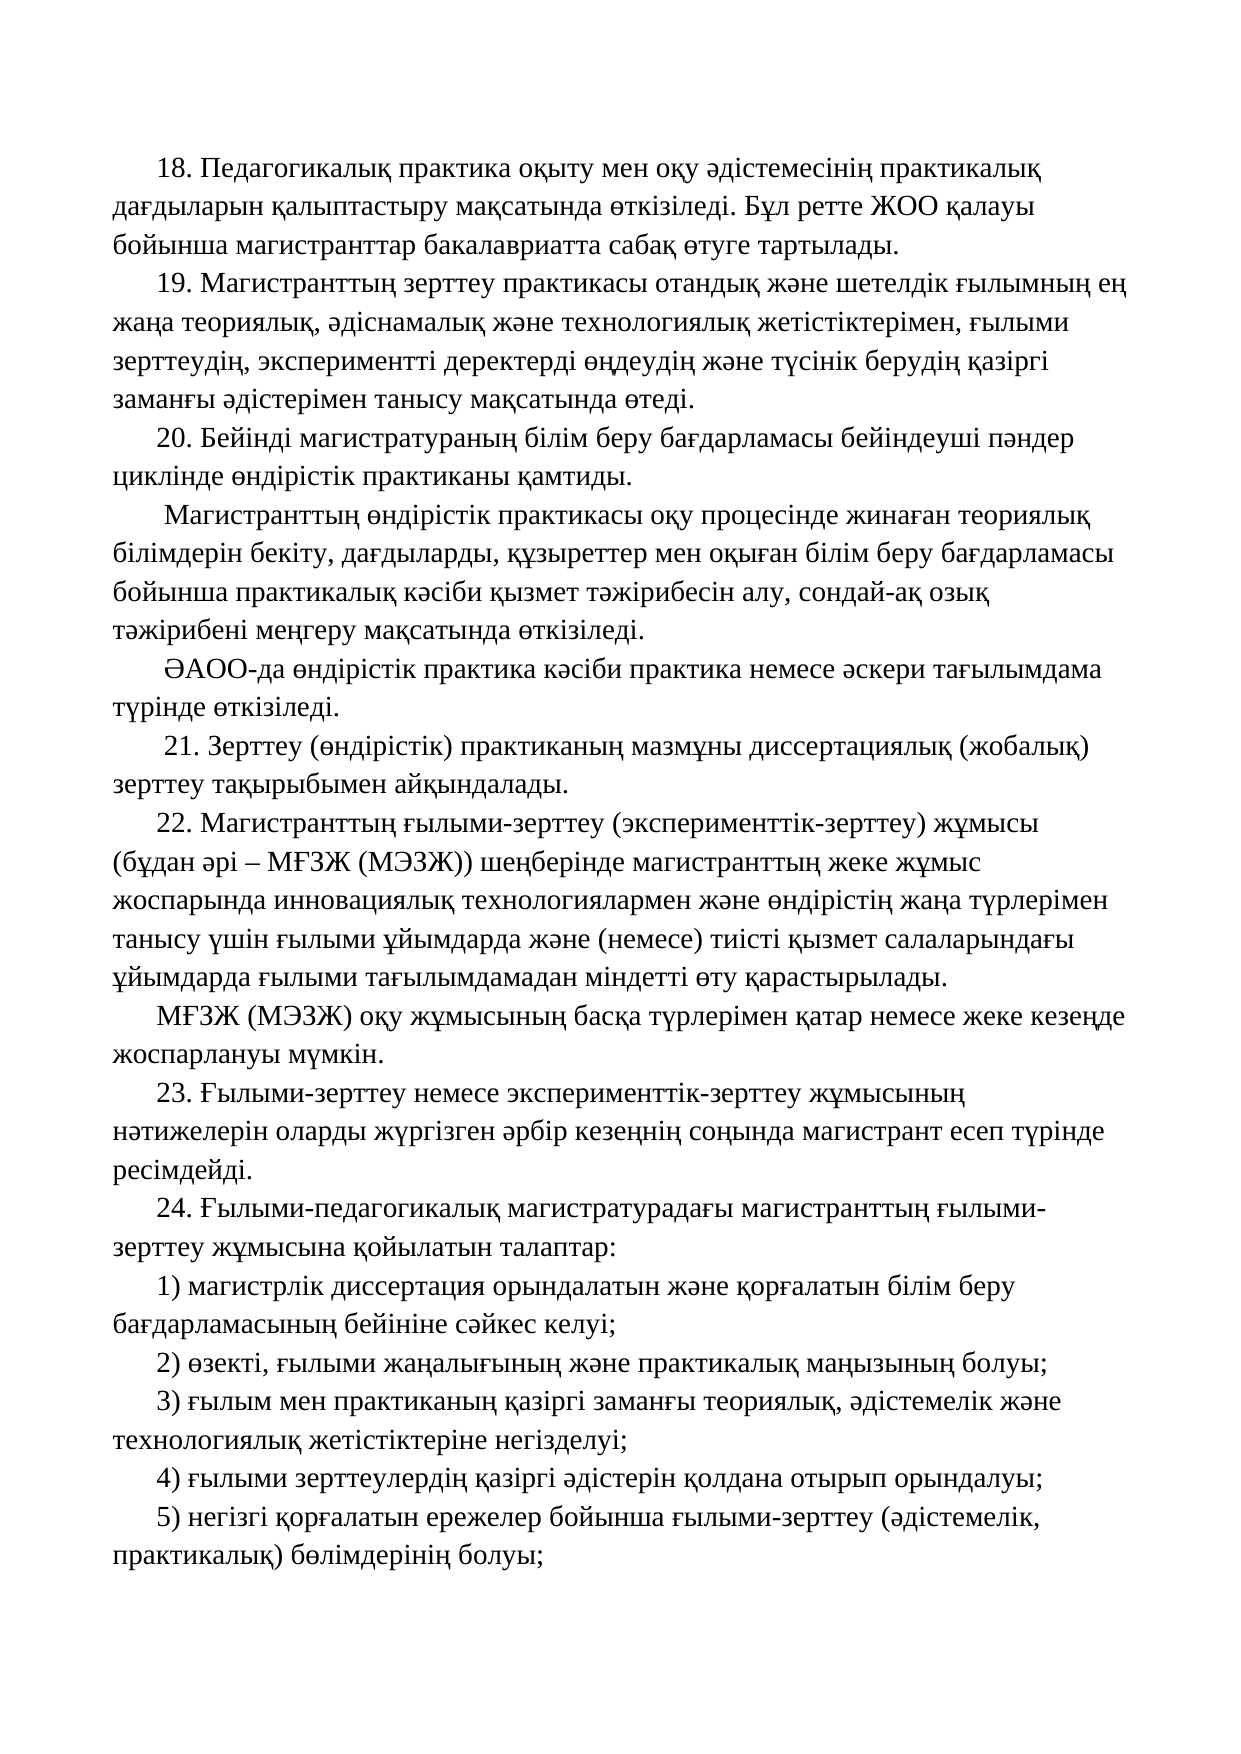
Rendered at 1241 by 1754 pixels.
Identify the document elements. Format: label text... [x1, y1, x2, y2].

text 2) өзекті, ғылыми жаңалығының және практикалық маңызының болуы; [112, 1345, 1128, 1378]
text 18. Педагогикалық практика оқыту мен оқу әдістемесінің практикалық дағдыларын қалыптастыру мақсатында өткізіледі. Бұл ретте ЖОО қалауы бойынша магистранттар бакалавриатта сабақ өтуге тартылады. [112, 150, 1128, 261]
text ӘАОО-да өндірістік практика кәсіби практика немесе әскери тағылымдама түрінде өткізіледі. [112, 651, 1128, 723]
text 24. Ғылыми-педагогикалық магистратурадағы магистранттың ғылыми-зерттеу жұмысына қойылатын талаптар: [112, 1191, 1128, 1263]
text Магистранттың өндірістік практикасы оқу процесінде жинаған теориялық білімдерін бекіту, дағдыларды, құзыреттер мен оқыған білім беру бағдарламасы бойынша практикалық кәсіби қызмет тәжірибесін алу, сондай-ақ озық тәжірибені меңгеру мақсатында өткізіледі. [112, 497, 1128, 646]
text 20. Бейінді магистратураның білім беру бағдарламасы бейіндеуші пәндер циклінде өндірістік практиканы қамтиды. [112, 420, 1128, 492]
text 22. Магистранттың ғылыми-зерттеу (эксперименттік-зерттеу) жұмысы (бұдан әрі – МҒЗЖ (МЭЗЖ)) шеңберінде магистранттың жеке жұмыс жоспарында инновациялық технологиялармен және өндірістің жаңа түрлерімен танысу үшін ғылыми ұйымдарда және (немесе) тиісті қызмет салаларындағы ұйымдарда ғылыми тағылымдамадан міндетті өту қарастырылады. [112, 805, 1128, 993]
text 4) ғылыми зерттеулердің қазіргі әдістерін қолдана отырып орындалуы; [112, 1460, 1128, 1494]
text МҒЗЖ (МЭЗЖ) оқу жұмысының басқа түрлерімен қатар немесе жеке кезеңде жоспарлануы мүмкін. [112, 998, 1128, 1070]
text 5) негізгі қорғалатын ережелер бойынша ғылыми-зерттеу (әдістемелік, практикалық) бөлімдерінің болуы; [112, 1499, 1128, 1571]
text 21. Зерттеу (өндірістік) практиканың мазмұны диссертациялық (жобалық) зерттеу тақырыбымен айқындалады. [112, 728, 1128, 800]
text 23. Ғылыми-зерттеу немесе эксперименттік-зерттеу жұмысының нәтижелерін оларды жүргізген әрбір кезеңнің соңында магистрант есеп түрінде ресімдейді. [112, 1075, 1128, 1186]
text 3) ғылым мен практиканың қазіргі заманғы теориялық, әдістемелік және технологиялық жетістіктеріне негізделуі; [112, 1383, 1128, 1455]
text 19. Магистранттың зерттеу практикасы отандық және шетелдік ғылымның ең жаңа теориялық, әдіснамалық және технологиялық жетістіктерімен, ғылыми зерттеудің, экспериментті деректерді өңдеудің және түсінік берудің қазіргі заманғы әдістерімен танысу мақсатында өтеді. [112, 266, 1128, 415]
text 1) магистрлік диссертация орындалатын және қорғалатын білім беру бағдарламасының бейініне сәйкес келуі; [112, 1268, 1128, 1340]
